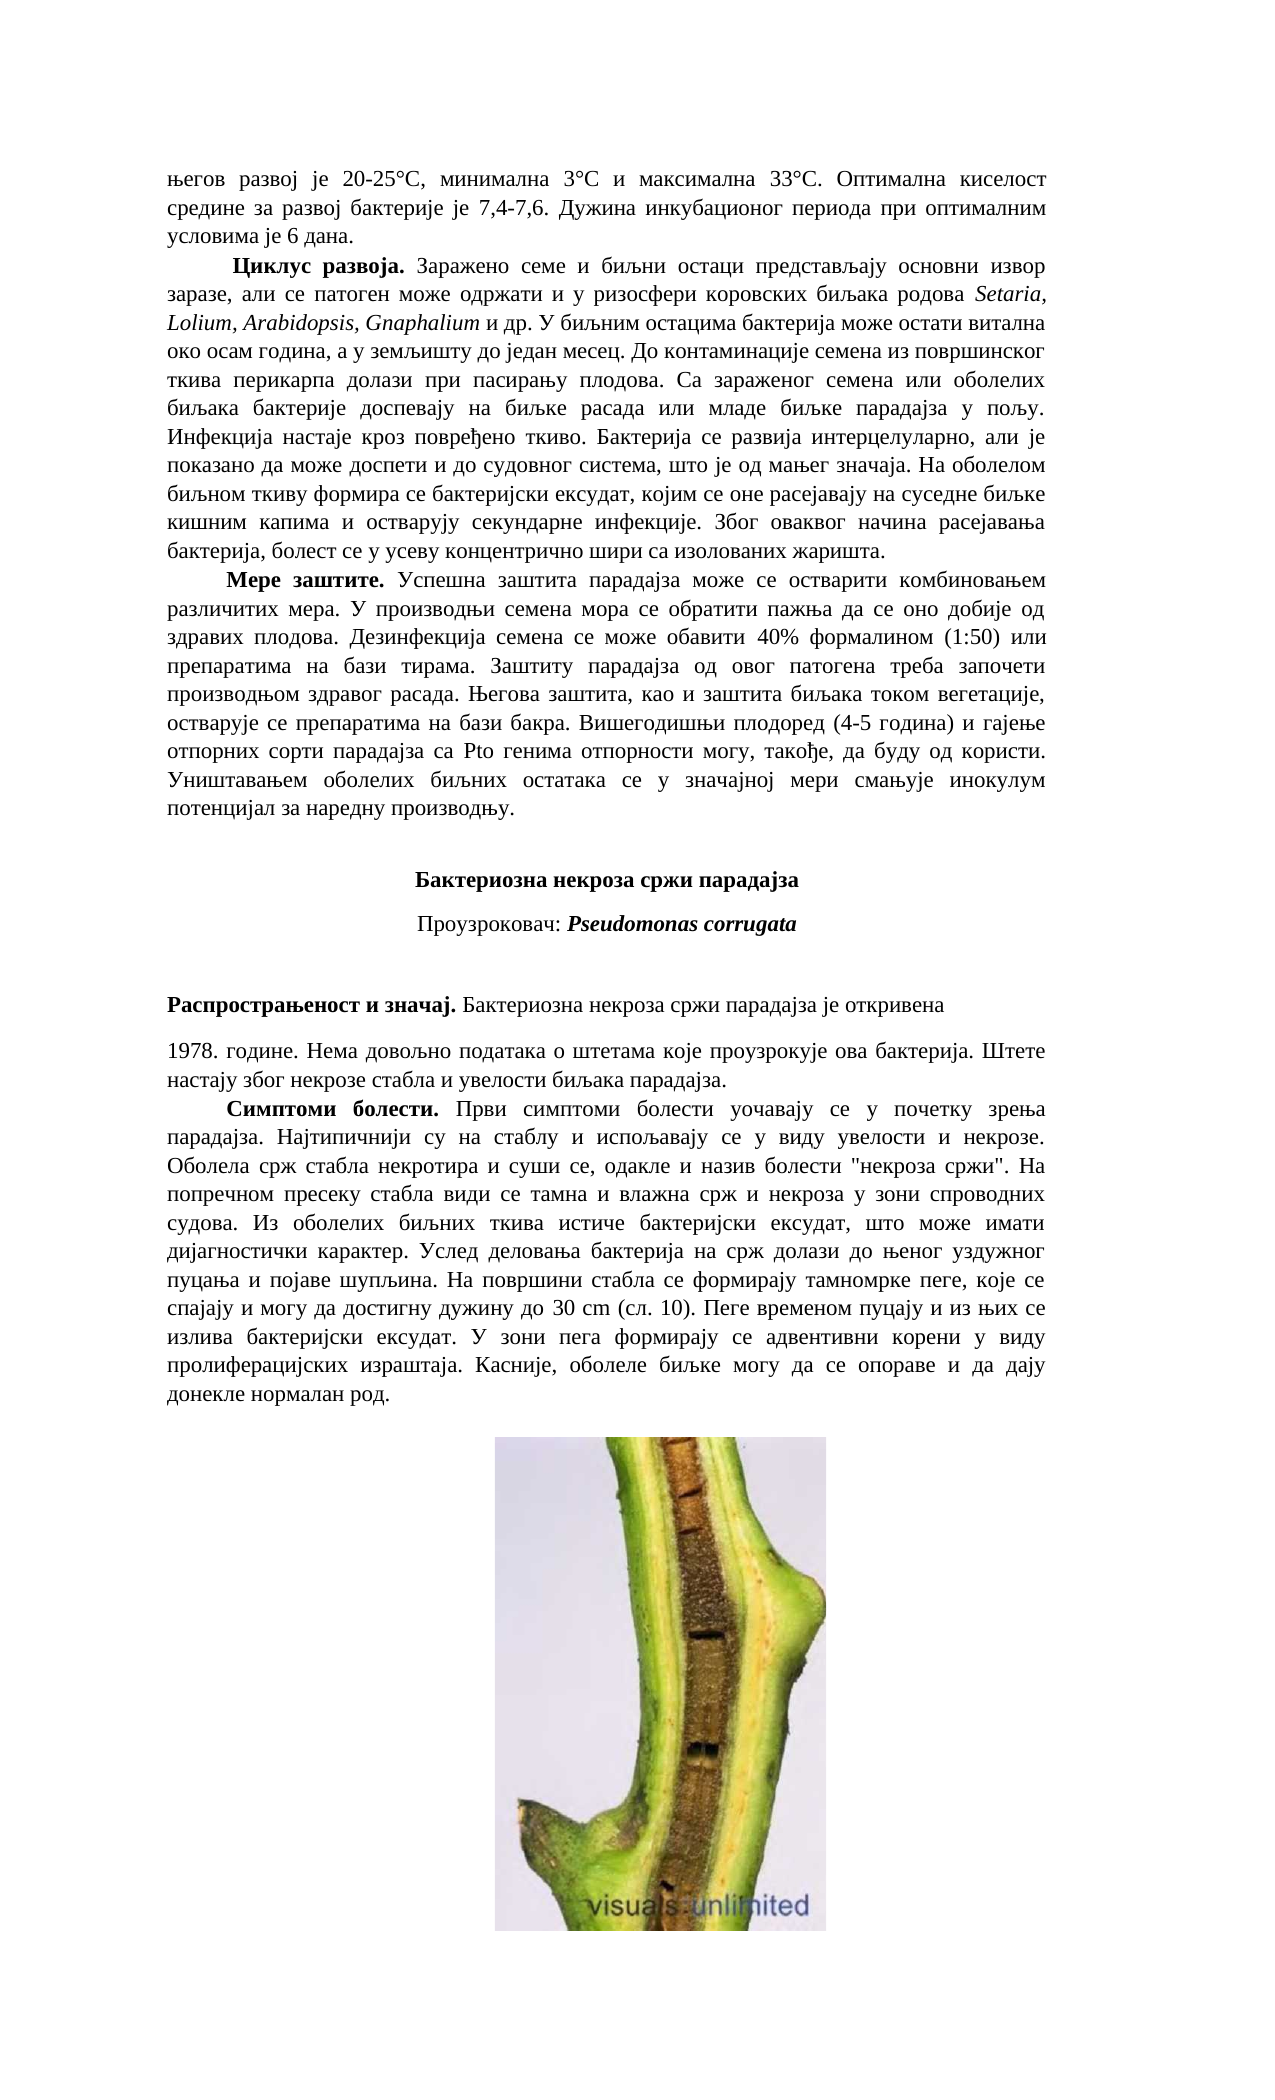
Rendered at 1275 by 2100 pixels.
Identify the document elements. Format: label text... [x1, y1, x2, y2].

text 1978. године. Нема довољно података о штетама које проузрокује ова бактерија. Штете настају због некрозе стабла и увелости биљака парадајза. [167, 1036, 1047, 1093]
text Распрострањеност и значај. Бактериозна некроза сржи парадајза је откривена [167, 991, 1047, 1018]
text Мере заштите. Успешна заштита парадајза може се остварити комбиновањем различитих мера. У производњи семена мора се обратити пажња да се оно добије од здравих плодова. Дезинфекција семена се може обавити 40% формалином (1:50) или препаратима на бази тирама. Заштиту парадајза од овог патогена треба започети производњом здравог расада. Његова заштита, као и заштита биљака током вегетације, остварује се препаратима на бази бакра. Вишегодишњи плодоред (4-5 година) и гајење отпорних сорти парадајза са Pto генима отпорности могу, такође, да буду од користи. Уништавањем оболелих биљних остатака се у значајној мери смањује инокулум потенцијал за наредну производњу. [167, 565, 1047, 822]
text Проузроковач: Pseudomonas corrugata [167, 910, 1047, 937]
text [167, 163, 1047, 249]
text Симптоми болести. Први симптоми болести уочавају се у почетку зрења парадајза. Најтипичнији су на стаблу и испољавају се у виду увелости и некрозе. Оболела срж стабла некротира и суши се, одакле и назив болести "некроза сржи". На попречном пресеку стабла види се тамна и влажна срж и некроза у зони спроводних судова. Из оболелих биљних ткива истиче бактеријски ексудат, што може имати дијагностички карактер. Услед деловања бактерија на срж долази до њеног уздужног пуцања и појаве шупљина. На површини стабла се формирају тамномрке пеге, које се спајају и могу да достигну дужину до 30 cm (сл. 10). Пеге временом пуцају и из њих се излива бактеријски ексудат. У зони пега формирају се адвентивни корени у виду пролиферацијских израштаја. Касније, оболеле биљке могу да се опораве и да дају донекле нормалан род. [167, 1093, 1047, 1407]
text Циклус развоја. Заражено семе и биљни остаци представљају основни извор заразе, али се патоген може одржати и у ризосфери коровских биљака родова Setaria, Lolium, Arabidopsis, Gnaphalium и др. У биљним остацима бактерија може остати витална око осам година, а у земљишту до један месец. До контаминације семена из површинског ткива перикарпа долази при пасирању плодова. Са зараженог семена или оболелих биљака бактерије доспевају на биљке расада или младе биљке парадајза у пољу. Инфекција настаје кроз повређено ткиво. Бактерија се развија интерцелуларно, али је показано да може доспети и до судовног система, што је од мањег значаја. На оболелом биљном ткиву формира се бактеријски ексудат, којим се оне расејавају на суседне биљке кишним капима и остварују секундарне инфекције. Због оваквог начина расејавања бактерија, болест се у усеву концентрично шири са изолованих жаришта. [167, 250, 1047, 564]
picture [494, 1437, 827, 1931]
text Бактериозна некроза сржи парадајза [167, 866, 1047, 892]
